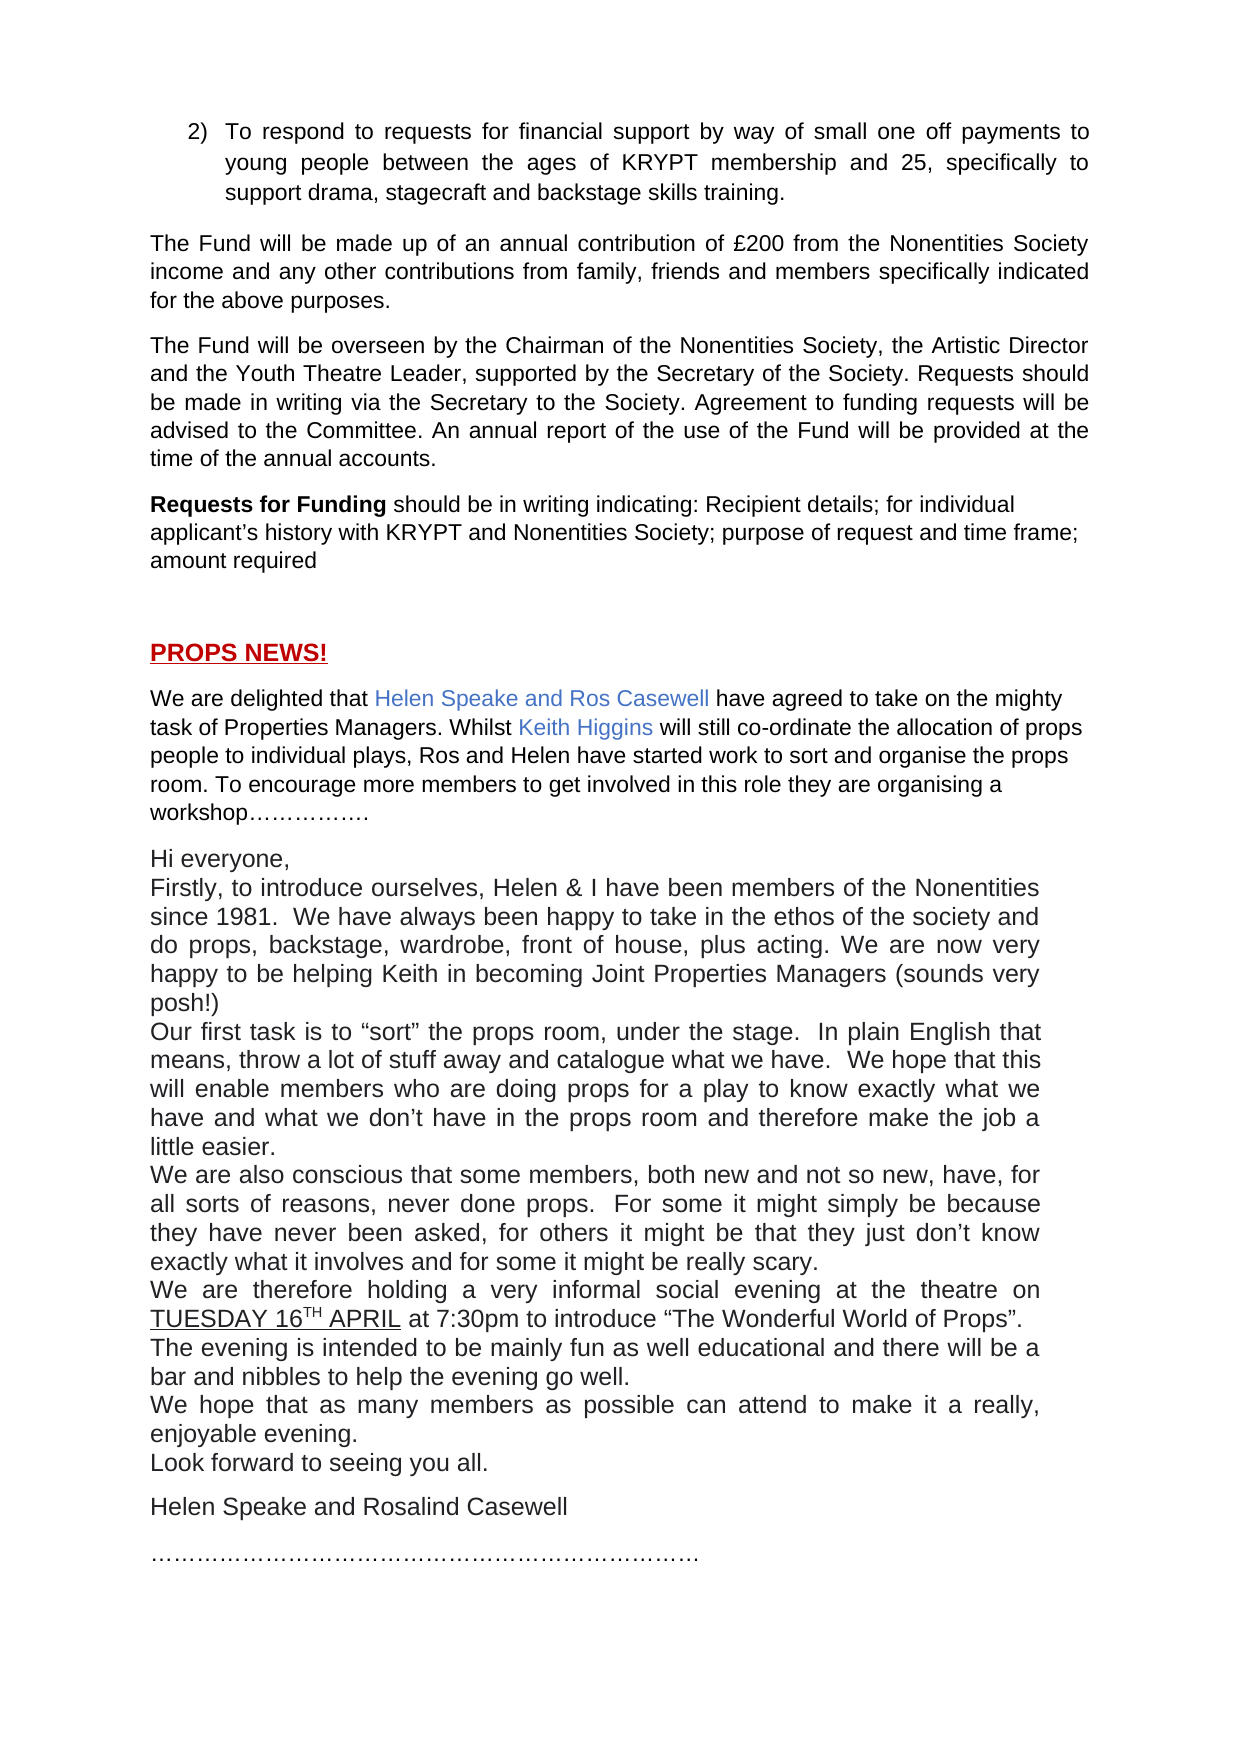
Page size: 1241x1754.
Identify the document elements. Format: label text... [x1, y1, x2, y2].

text We are also conscious that some members, both new and not so new, have, for all sorts of reasons, never done props. For some it might simply be because they have never been asked, for others it might be that they just don’t know exactly what it involves and for some it might be really scary. [150, 1160, 1042, 1275]
text The Fund will be overseen by the Chairman of the Nonentities Society, the Artistic Director and the Youth Theatre Leader, supported by the Secretary of the Society. Requests should be made in writing via the Secretary to the Society. Agreement to funding requests will be advised to the Committee. An annual report of the use of the Fund will be provided at the time of the annual accounts. [150, 332, 1090, 472]
text ……………………………………………………………… [150, 1540, 1090, 1566]
text Look forward to seeing you all. [150, 1448, 1042, 1477]
text We are delighted that Helen Speake and Ros Casewell have agreed to take on the mighty task of Properties Managers. Whilst Keith Higgins will still co-ordinate the allocation of props people to individual plays, Ros and Helen have started work to sort and organise the props room. To encourage more members to get involved in this role they are organising a workshop……………. [150, 685, 1090, 825]
text Our first task is to “sort” the props room, under the stage. In plain English that means, throw a lot of stuff away and catalogue what we have. We hope that this will enable members who are doing props for a play to know exactly what we have and what we don’t have in the props room and therefore make the job a little easier. [150, 1017, 1042, 1160]
text The Fund will be made up of an annual contribution of £200 from the Nonentities Society income and any other contributions from family, friends and members specifically indicated for the above purposes. [150, 230, 1090, 313]
list To respond to requests for financial support by way of small one off payments to young people between the ages of KRYPT membership and 25, specifically to support drama, stagecraft and backstage skills training. [187, 118, 1090, 205]
text Helen Speake and Rosalind Casewell [150, 1492, 1090, 1521]
text Hi everyone, [150, 844, 1042, 873]
text The evening is intended to be mainly fun as well educational and there will be a bar and nibbles to help the evening go well. [150, 1333, 1042, 1390]
text Firstly, to introduce ourselves, Helen & I have been members of the Nonentities since 1981. We have always been happy to take in the ethos of the society and do props, backstage, wardrobe, front of house, plus acting. We are now very happy to be helping Keith in becoming Joint Properties Managers (sounds very posh!) [150, 873, 1042, 1017]
text We are therefore holding a very informal social evening at the theatre on TUESDAY 16TH APRIL at 7:30pm to introduce “The Wonderful World of Props”. [150, 1275, 1042, 1333]
text Requests for Funding should be in writing indicating: Recipient details; for individual applicant’s history with KRYPT and Nonentities Society; purpose of request and time frame; amount required [150, 491, 1090, 574]
text PROPS NEWS! [150, 638, 1090, 666]
text We hope that as many members as possible can attend to make it a really, enjoyable evening. [150, 1390, 1042, 1448]
